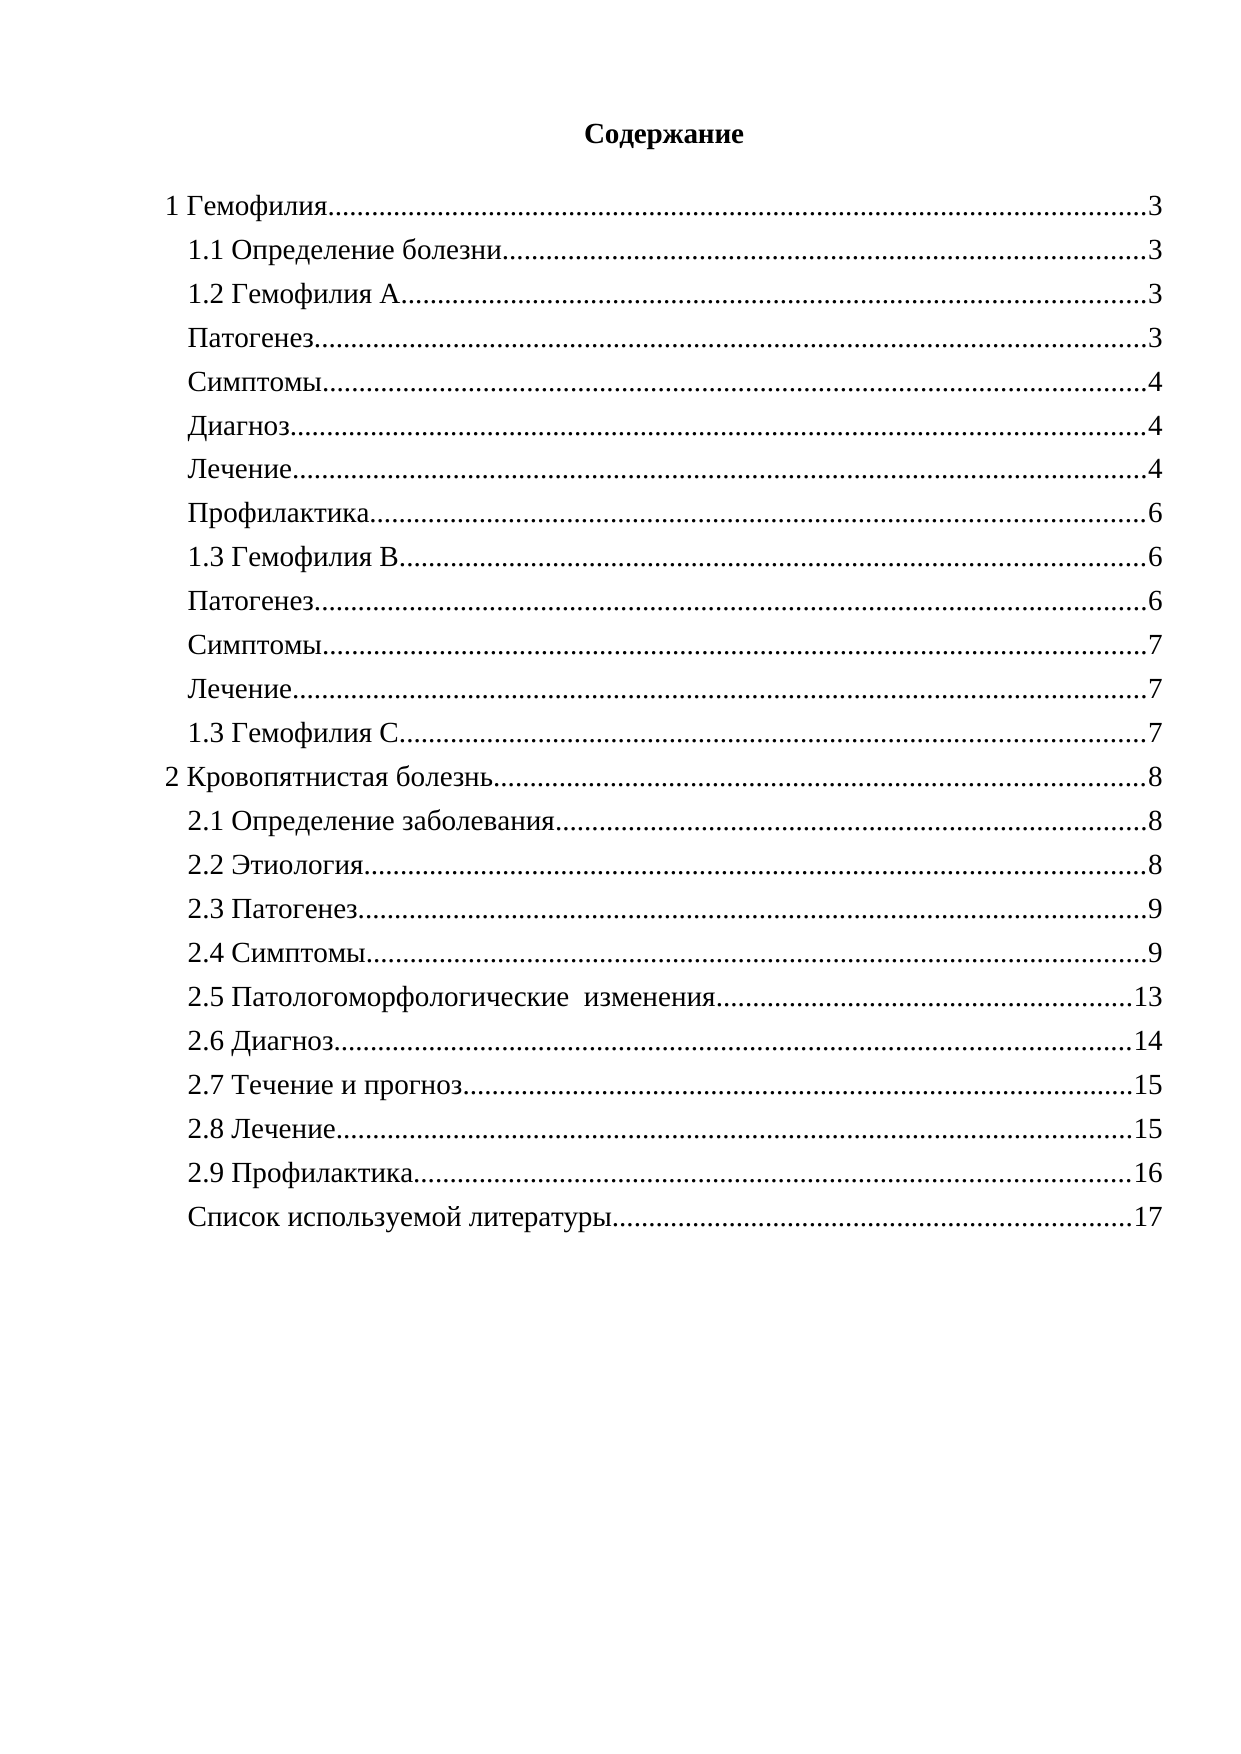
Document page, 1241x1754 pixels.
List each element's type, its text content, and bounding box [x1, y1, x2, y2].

text Содержание [231, 116, 1097, 149]
